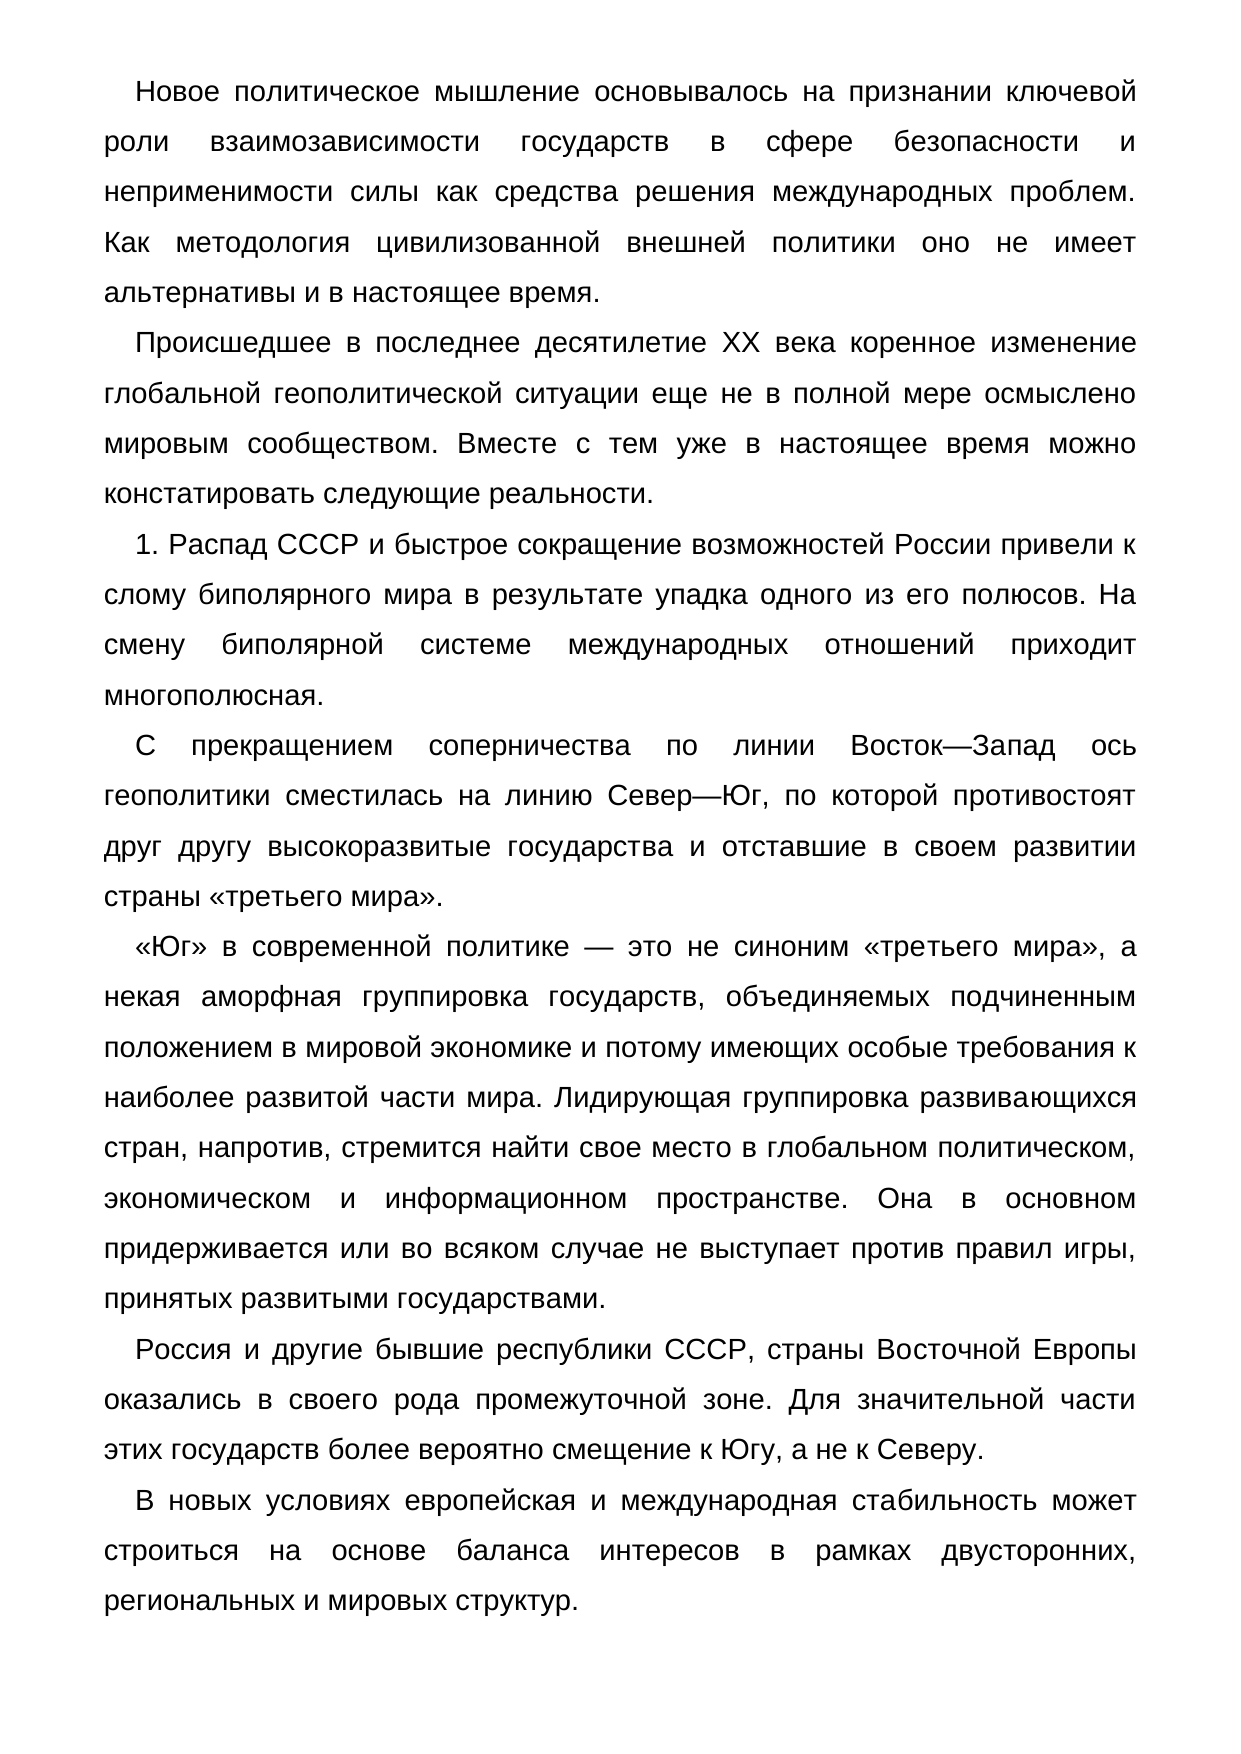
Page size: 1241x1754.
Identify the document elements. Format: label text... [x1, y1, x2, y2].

text В новых условиях европейская и международная стабильность может строиться на основе баланса интересов в рамках двусторонних, региональных и мировых структур. [103, 1483, 1137, 1617]
text Новое политическое мышление основывалось на признании ключевой роли взаимозависимости государств в сфере безопасности и неприменимости силы как средства решения международных проблем. Как методология цивилизованной внешней политики оно не имеет альтернативы и в настоящее время. [103, 74, 1137, 309]
text С прекращением соперничества по линии Восток—Запад ось геополитики сместилась на линию Север—Юг, по которой противостоят друг другу высокоразвитые государства и отставшие в своем развитии страны «третьего мира». [103, 728, 1137, 912]
text Россия и другие бывшие республики СССР, страны Восточной Европы оказались в своего рода промежуточной зоне. Для значительной части этих государств более вероятно смещение к Югу, а не к Северу. [103, 1332, 1137, 1466]
text «Юг» в современной политике — это не синоним «третьего мира», а некая аморфная группировка государств, объединяемых подчиненным положением в мировой экономике и потому имеющих особые требования к наиболее развитой части мира. Лидирующая группировка развивающихся стран, напротив, стремится найти свое место в глобальном политическом, экономическом и информационном пространстве. Она в основном придерживается или во всяком случае не выступает против правил игры, принятых развитыми государствами. [103, 929, 1137, 1315]
text Происшедшее в последнее десятилетие XX века коренное изменение глобальной геополитической ситуации еще не в полной мере осмыслено мировым сообществом. Вместе с тем уже в настоящее время можно констатировать следующие реальности. [103, 325, 1137, 510]
text 1. Распад СССР и быстрое сокращение возможностей России привели к слому биполярного мира в результате упадка одного из его полюсов. На смену биполярной системе международных отношений приходит многополюсная. [103, 527, 1137, 711]
